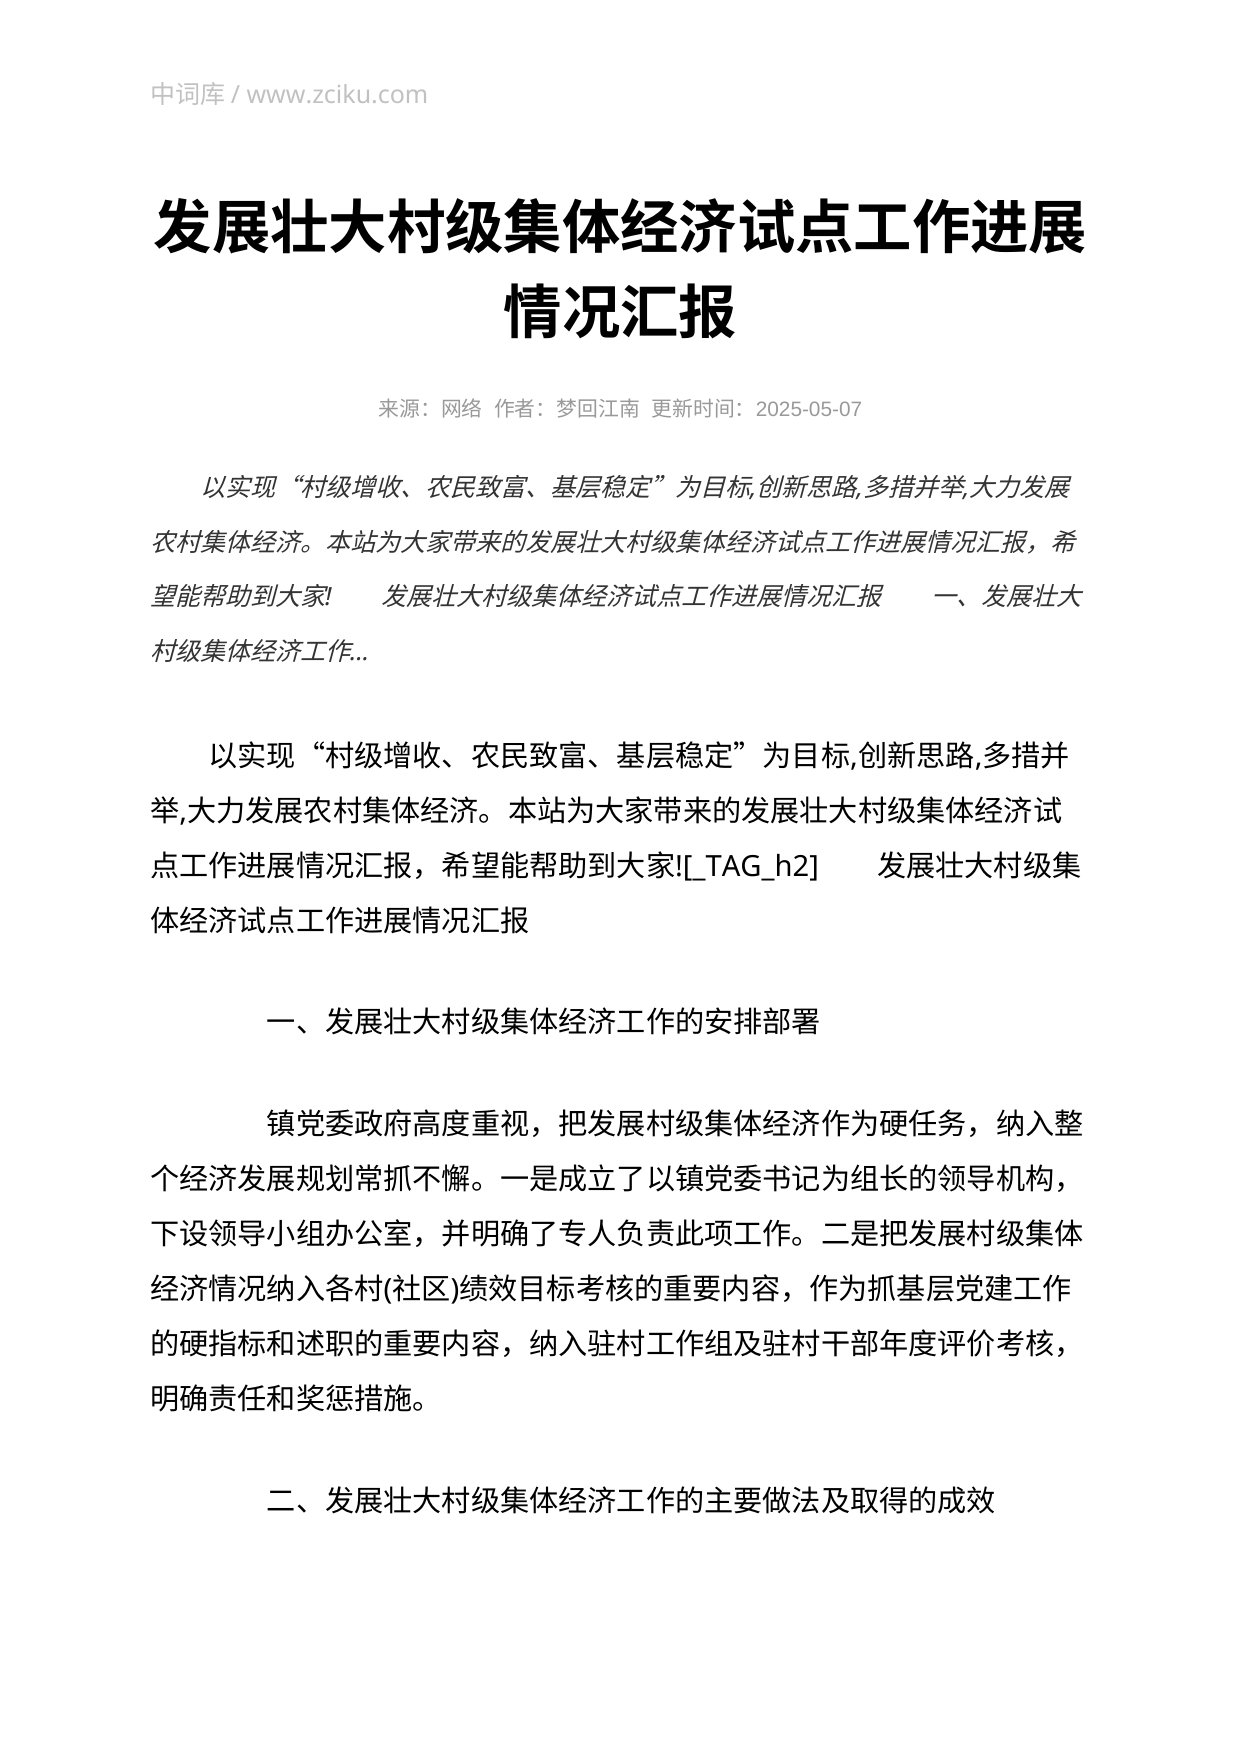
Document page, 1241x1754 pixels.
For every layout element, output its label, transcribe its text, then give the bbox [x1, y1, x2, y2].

text 以实现“村级增收、农民致富、基层稳定”为目标,创新思路,多措并举,大力发展农村集体经济。本站为大家带来的发展壮大村级集体经济试点工作进展情况汇报，希望能帮助到大家! 发展壮大村级集体经济试点工作进展情况汇报 一、发展壮大村级集体经济工作... [150, 468, 1090, 667]
text 一、发展壮大村级集体经济工作的安排部署 [150, 999, 1090, 1041]
text 来源：网络 作者：梦回江南 更新时间：2025-05-07 [150, 397, 1090, 421]
subtitle 发展壮大村级集体经济试点工作进展情况汇报 [150, 181, 1090, 350]
text 二、发展壮大村级集体经济工作的主要做法及取得的成效 [150, 1477, 1090, 1519]
text 以实现“村级增收、农民致富、基层稳定”为目标,创新思路,多措并举,大力发展农村集体经济。本站为大家带来的发展壮大村级集体经济试点工作进展情况汇报，希望能帮助到大家![_TAG_h2] 发展壮大村级集体经济试点工作进展情况汇报 [150, 732, 1090, 939]
text 镇党委政府高度重视，把发展村级集体经济作为硬任务，纳入整个经济发展规划常抓不懈。一是成立了以镇党委书记为组长的领导机构，下设领导小组办公室，并明确了专人负责此项工作。二是把发展村级集体经济情况纳入各村(社区)绩效目标考核的重要内容，作为抓基层党建工作的硬指标和述职的重要内容，纳入驻村工作组及驻村干部年度评价考核，明确责任和奖惩措施。 [150, 1101, 1090, 1418]
